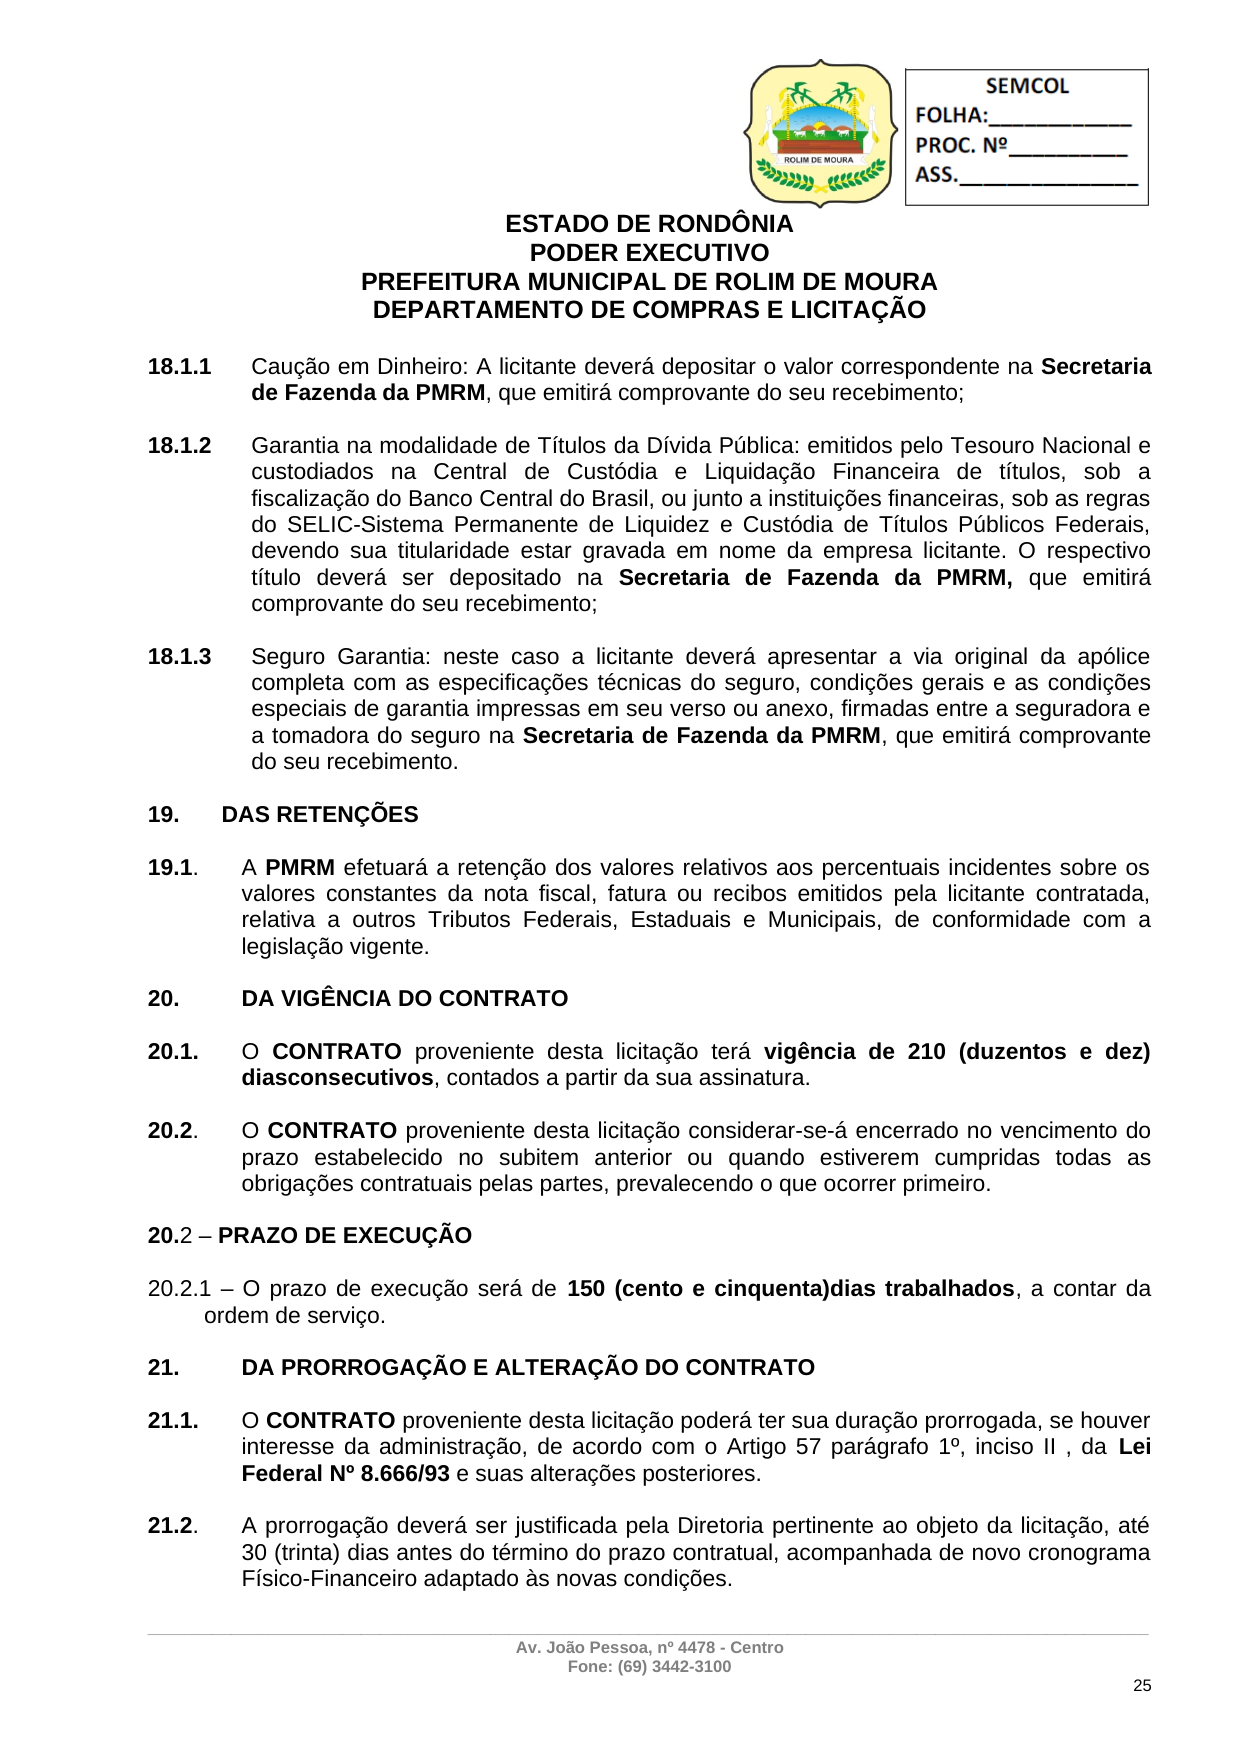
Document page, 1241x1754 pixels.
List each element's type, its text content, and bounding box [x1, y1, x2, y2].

text 19.1. A PMRM efetuará a retenção dos valores relativos aos percentuais incidentes sobre os valores constantes da nota fiscal, fatura ou recibos emitidos pela licitante contratada, relativa a outros Tributos Federais, Estaduais e Municipais, de conformidade com a legislação vigente. [148, 853, 1152, 959]
text 20.2.1 – O prazo de execução será de 150 (cento e cinquenta)dias trabalhados, a contar da ordem de serviço. [148, 1275, 1152, 1328]
text 20.2 – PRAZO DE EXECUÇÃO [148, 1222, 1152, 1249]
text 21. DA PRORROGAÇÃO E ALTERAÇÃO DO CONTRATO [148, 1354, 1152, 1381]
picture [742, 59, 899, 209]
text 20.2. O CONTRATO proveniente desta licitação considerar-se-á encerrado no vencimento do prazo estabelecido no subitem anterior ou quando estiverem cumpridas todas as obrigações contratuais pelas partes, prevalecendo o que ocorrer primeiro. [148, 1117, 1152, 1196]
text 18.1.2 Garantia na modalidade de Títulos da Dívida Pública: emitidos pelo Tesouro Nacional e custodiados na Central de Custódia e Liquidação Financeira de títulos, sob a fiscalização do Banco Central do Brasil, ou junto a instituições financeiras, sob as regras do SELIC-Sistema Permanente de Liquidez e Custódia de Títulos Públicos Federais, devendo sua titularidade estar gravada em nome da empresa licitante. O respectivo título deverá ser depositado na Secretaria de Fazenda da PMRM, que emitirá comprovante do seu recebimento; [148, 432, 1152, 616]
text 20.1. O CONTRATO proveniente desta licitação terá vigência de 210 (duzentos e dez) diasconsecutivos, contados a partir da sua assinatura. [148, 1038, 1152, 1091]
text 21.2. A prorrogação deverá ser justificada pela Diretoria pertinente ao objeto da licitação, até 30 (trinta) dias antes do término do prazo contratual, acompanhada de novo cronograma Físico-Financeiro adaptado às novas condições. [148, 1512, 1152, 1591]
subtitle 19. DAS RETENÇÕES [148, 801, 1152, 827]
text 18.1.3 Seguro Garantia: neste caso a licitante deverá apresentar a via original da apólice completa com as especificações técnicas do seguro, condições gerais e as condições especiais de garantia impressas em seu verso ou anexo, firmadas entre a seguradora e a tomadora do seguro na Secretaria de Fazenda da PMRM, que emitirá comprovante do seu recebimento. [148, 643, 1152, 774]
text 20. DA VIGÊNCIA DO CONTRATO [148, 985, 1152, 1012]
text 21.1. O CONTRATO proveniente desta licitação poderá ter sua duração prorrogada, se houver interesse da administração, de acordo com o Artigo 57 parágrafo 1º, inciso II , da Lei Federal Nº 8.666/93 e suas alterações posteriores. [148, 1407, 1152, 1486]
text 18.1.1 Caução em Dinheiro: A licitante deverá depositar o valor correspondente na Secretaria de Fazenda da PMRM, que emitirá comprovante do seu recebimento; [148, 353, 1152, 406]
